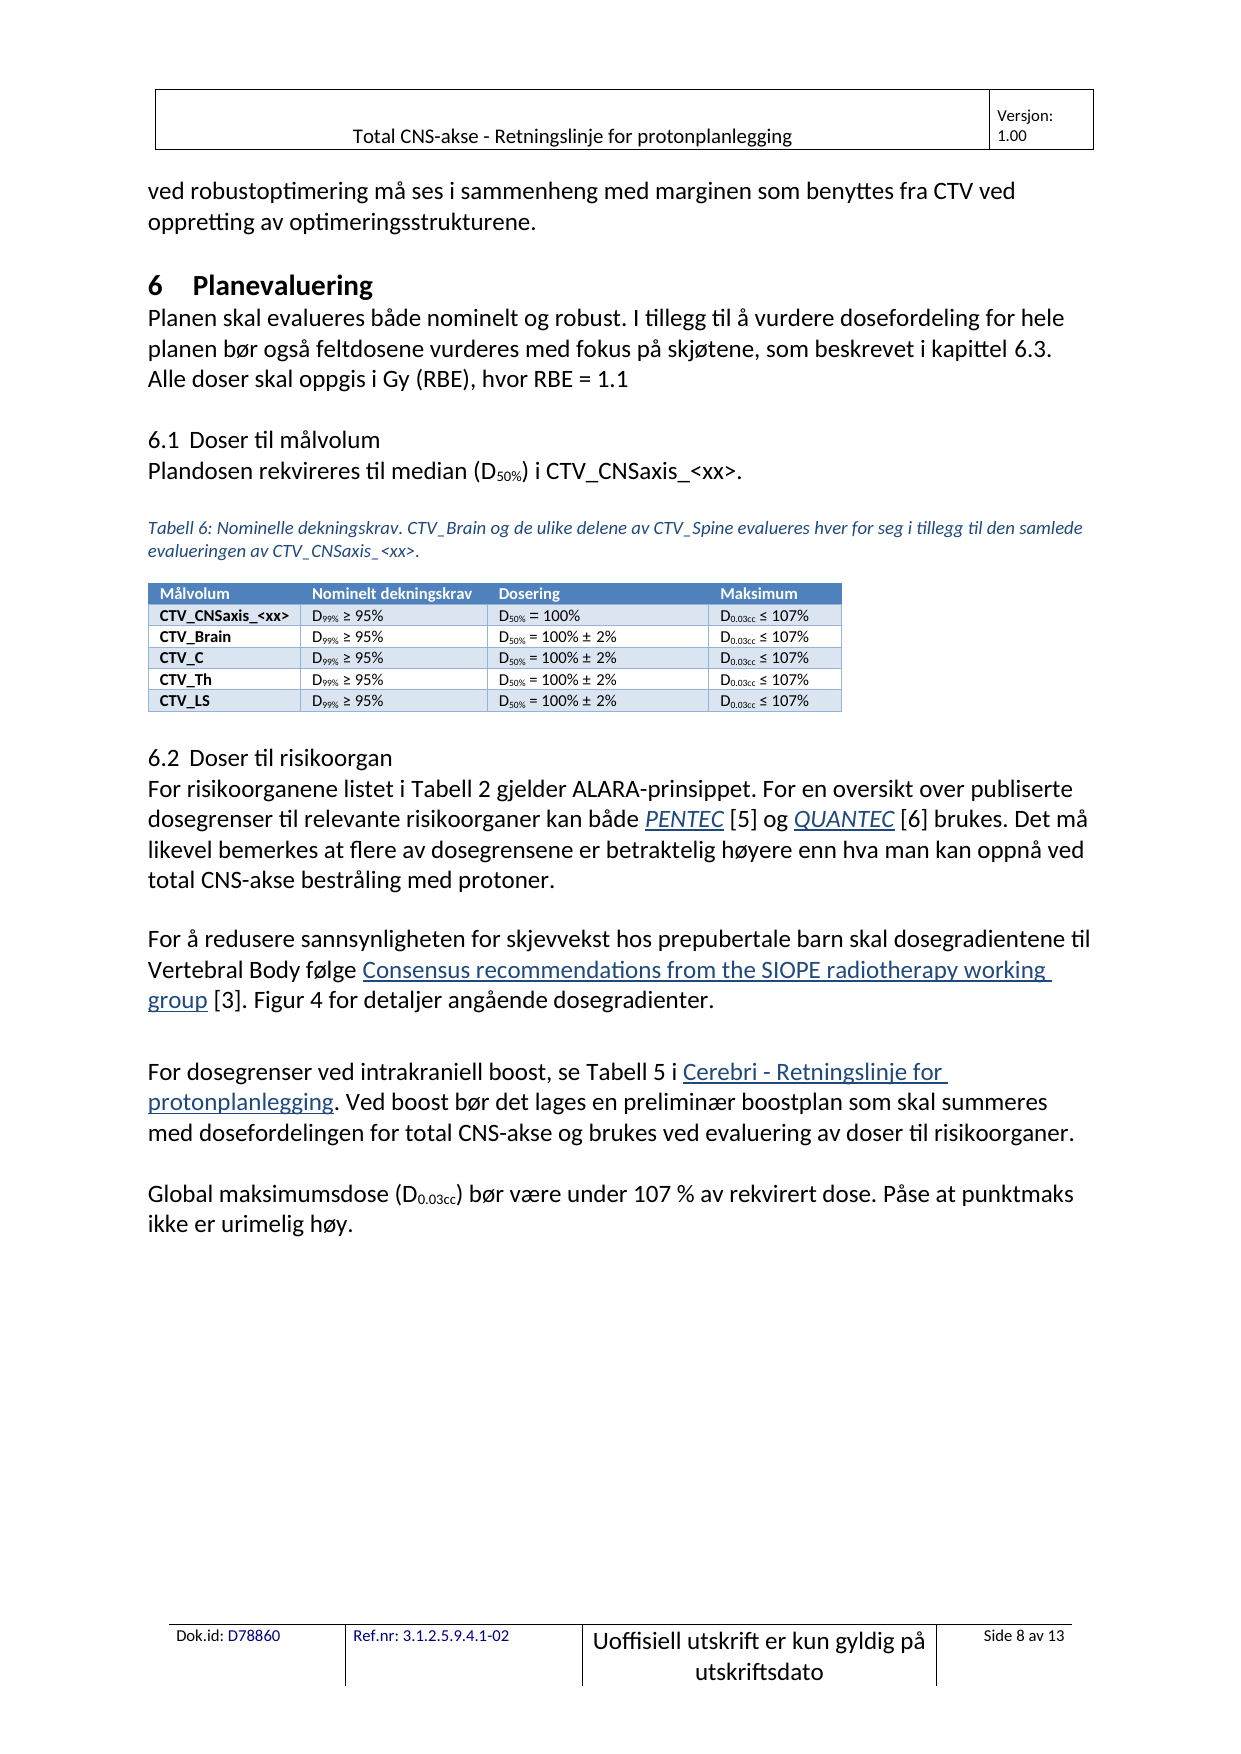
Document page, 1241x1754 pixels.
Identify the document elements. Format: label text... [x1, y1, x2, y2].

table_cell CTV_C [149, 648, 300, 668]
table_cell D99% ≥ 95% [301, 605, 487, 625]
table_cell D99% ≥ 95% [301, 690, 487, 711]
table_cell CTV_LS [149, 690, 300, 711]
text For dosegrenser ved intrakraniell boost, se Tabell 5 i Cerebri - Retningslinje for protonplanlegging. Ved boost bør det lages en preliminær boostplan som skal summeres med dosefordelingen for total CNS-akse og brukes ved evaluering av doser til risikoorganer. [148, 1056, 1092, 1147]
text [148, 175, 1092, 236]
table_cell D50% = 100% [488, 605, 708, 625]
table_cell D50% = 100% ± 2% [488, 648, 708, 668]
table_cell D99% ≥ 95% [301, 669, 487, 689]
subtitle Planevaluering [148, 267, 1092, 302]
table_cell D0.03cc ≤ 107% [709, 648, 841, 668]
table_cell CTV_CNSaxis_<xx> [149, 605, 300, 625]
table_cell D99% ≥ 95% [301, 626, 487, 647]
table_cell CTV_Brain [149, 626, 300, 647]
table_cell CTV_Th [149, 669, 300, 689]
table_cell D50% = 100% ± 2% [488, 626, 708, 647]
table_header Maksimum [709, 584, 841, 604]
subtitle Doser til risikoorgan [148, 742, 1092, 773]
table_cell D0.03cc ≤ 107% [709, 605, 841, 625]
text Tabell 6: Nominelle dekningskrav. CTV_Brain og de ulike delene av CTV_Spine evalueres hver for seg i tillegg til den samlede evalueringen av CTV_CNSaxis_<xx>. [148, 516, 1092, 562]
table_cell D0.03cc ≤ 107% [709, 626, 841, 647]
text Global maksimumsdose (D0.03cc) bør være under 107 % av rekvirert dose. Påse at punktmaks ikke er urimelig høy. [148, 1178, 1092, 1239]
text Plandosen rekvireres til median (D50%) i CTV_CNSaxis_<xx>. [148, 455, 1092, 485]
table_header Målvolum [149, 584, 300, 604]
table_cell D0.03cc ≤ 107% [709, 669, 841, 689]
subtitle Doser til målvolum [148, 424, 1092, 455]
table_cell D0.03cc ≤ 107% [709, 690, 841, 711]
table_header Dosering [488, 584, 708, 604]
table_cell D99% ≥ 95% [301, 648, 487, 668]
text For risikoorganene listet i Tabell 2 gjelder ALARA-prinsippet. For en oversikt over publiserte dosegrenser til relevante risikoorganer kan både PENTEC [5] og QUANTEC [6] brukes. Det må likevel bemerkes at flere av dosegrensene er betraktelig høyere enn hva man kan oppnå ved total CNS-akse bestråling med protoner. [148, 773, 1092, 895]
table_cell D50% = 100% ± 2% [488, 669, 708, 689]
text For å redusere sannsynligheten for skjevvekst hos prepubertale barn skal dosegradientene til Vertebral Body følge Consensus recommendations from the SIOPE radiotherapy working group [3]. Figur 4 for detaljer angående dosegradienter. [148, 924, 1092, 1015]
table_header Nominelt dekningskrav [301, 584, 487, 604]
text Planen skal evalueres både nominelt og robust. I tillegg til å vurdere dosefordeling for hele planen bør også feltdosene vurderes med fokus på skjøtene, som beskrevet i kapittel 6.3. Alle doser skal oppgis i Gy (RBE), hvor RBE = 1.1 [148, 302, 1092, 394]
table_cell D50% = 100% ± 2% [488, 690, 708, 711]
